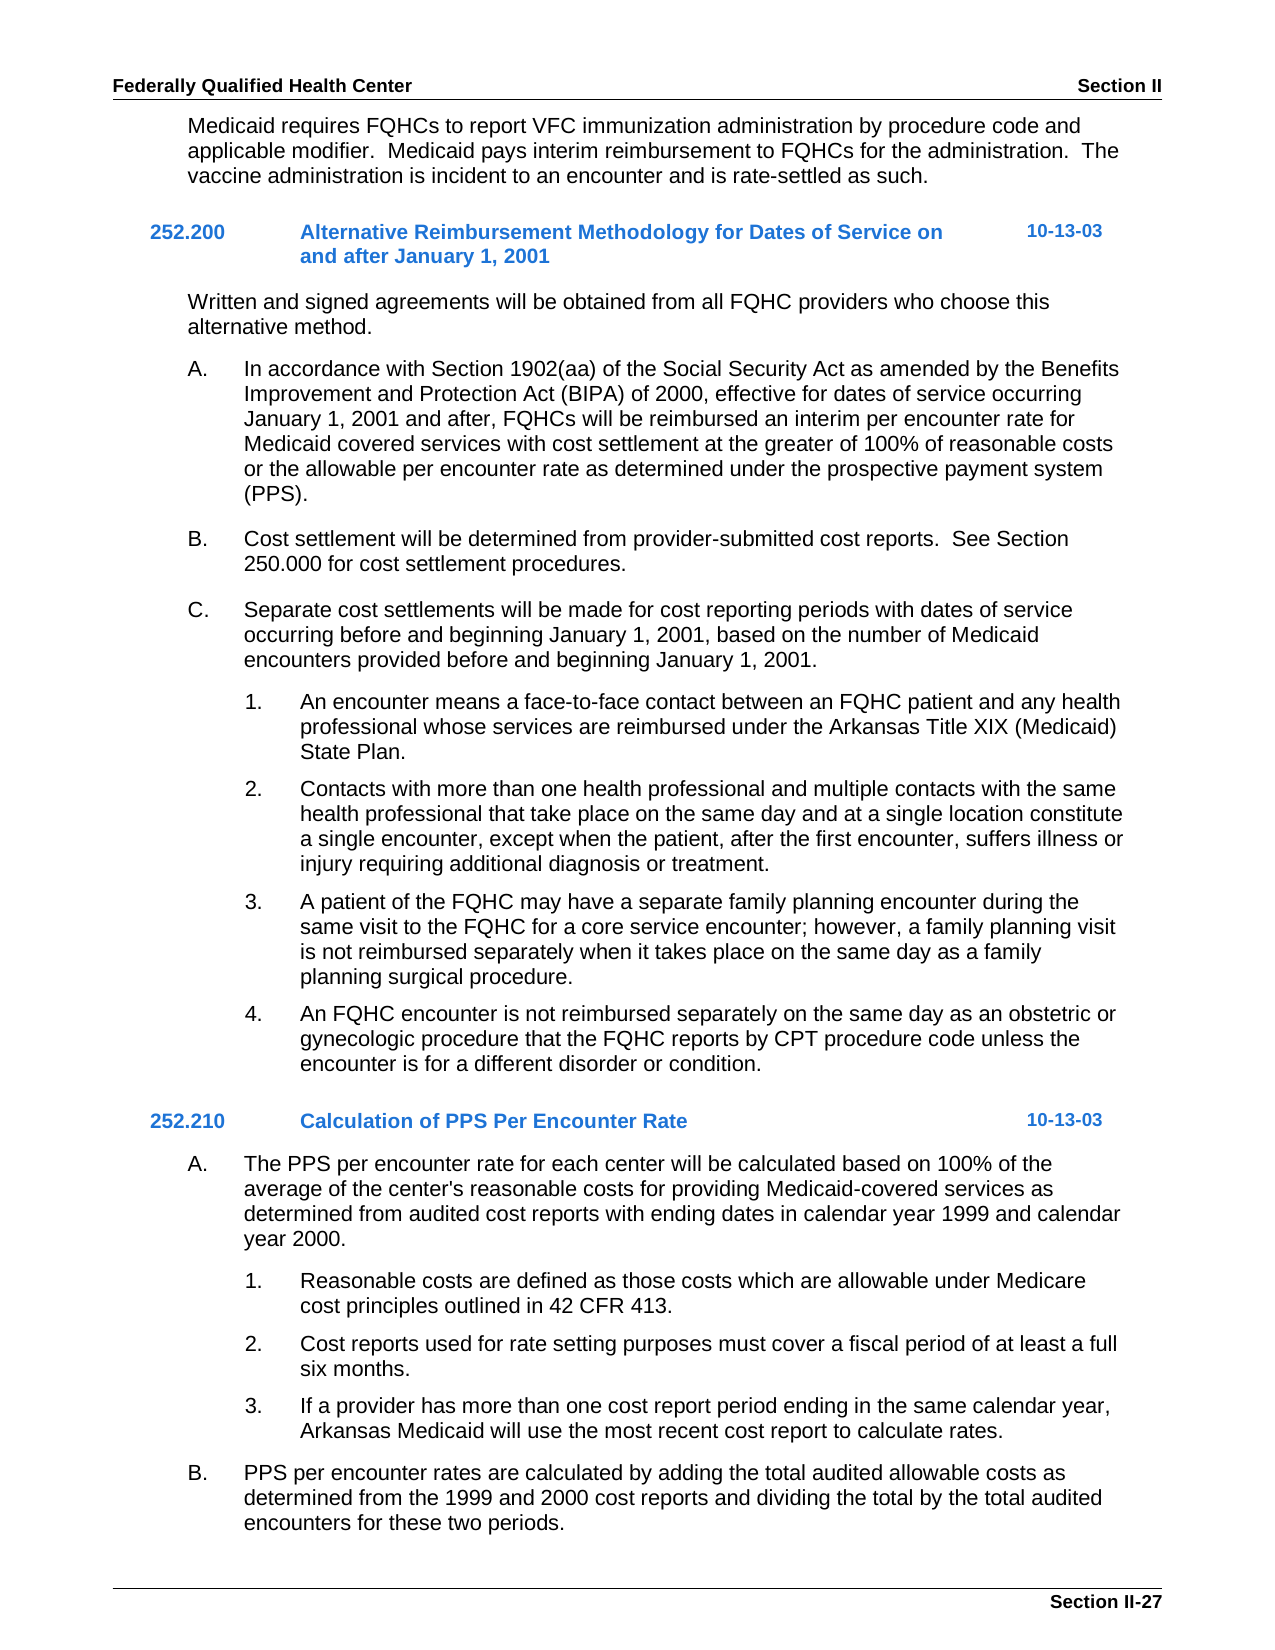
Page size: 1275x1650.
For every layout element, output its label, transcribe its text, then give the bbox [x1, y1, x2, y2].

text 4. An FQHC encounter is not reimbursed separately on the same day as an obstetric or gynecologic procedure that the FQHC reports by CPT procedure code unless the encounter is for a different disorder or condition. [244, 1001, 1125, 1076]
text A. In accordance with Section 1902(aa) of the Social Security Act as amended by the Benefits Improvement and Protection Act (BIPA) of 2000, effective for dates of service occurring January 1, 2001 and after, FQHCs will be reimbursed an interim per encounter rate for Medicaid covered services with cost settlement at the greater of 100% of reasonable costs or the allowable per encounter rate as determined under the prospective payment system (PPS). [187, 355, 1125, 505]
text C. Separate cost settlements will be made for cost reporting periods with dates of service occurring before and beginning , based on the number of Medicaid encounters provided before and beginning . [187, 597, 1125, 672]
table_header [986, 195, 1113, 275]
text 2. Cost reports used for rate setting purposes must cover a fiscal period of at least a full six months. [244, 1331, 1125, 1381]
table_header [986, 1084, 1113, 1139]
text 3. A patient of the FQHC may have a separate family planning encounter during the same visit to the FQHC for a core service encounter; however, a family planning visit is not reimbursed separately when it takes place on the same day as a family planning surgical procedure. [244, 889, 1125, 989]
list Written and signed agreements will be obtained from all FQHC providers who choose this alternative method. [187, 289, 1125, 339]
table_header 252.200 Alternative Reimbursement Methodology for Dates of Service on and after [140, 195, 984, 275]
text 1. An encounter means a face-to-face contact between an FQHC patient and any health professional whose services are reimbursed under the Arkansas Title XIX (Medicaid) State Plan. [244, 689, 1125, 764]
text 1. Reasonable costs are defined as those costs which are allowable under Medicare cost principles outlined in 42 CFR 413. [244, 1268, 1125, 1318]
text A. The PPS per encounter rate for each center will be calculated based on 100% of the average of the center's reasonable costs for providing Medicaid-covered services as determined from audited cost reports with ending dates in calendar year 1999 and calendar year 2000. [187, 1151, 1125, 1251]
table_header 252.210 Calculation of PPS Per Encounter Rate [140, 1084, 984, 1139]
text B. PPS per encounter rates are calculated by adding the total audited allowable costs as determined from the 1999 and 2000 cost reports and dividing the total by the total audited encounters for these two periods. [187, 1460, 1125, 1535]
text B. Cost settlement will be determined from provider-submitted cost reports. See Section 250.000 for cost settlement procedures. [187, 526, 1125, 576]
text 2. Contacts with more than one health professional and multiple contacts with the same health professional that take place on the same day and at a single location constitute a single encounter, except when the patient, after the first encounter, suffers illness or injury requiring additional diagnosis or treatment. [244, 776, 1125, 876]
list Medicaid requires FQHCs to report VFC immunization administration by procedure code and applicable modifier. Medicaid pays interim reimbursement to FQHCs for the administration. The vaccine administration is incident to an encounter and is rate-settled as such. [187, 112, 1125, 187]
text 3. If a provider has more than one cost report period ending in the same calendar year, Arkansas Medicaid will use the most recent cost report to calculate rates. [244, 1393, 1125, 1443]
